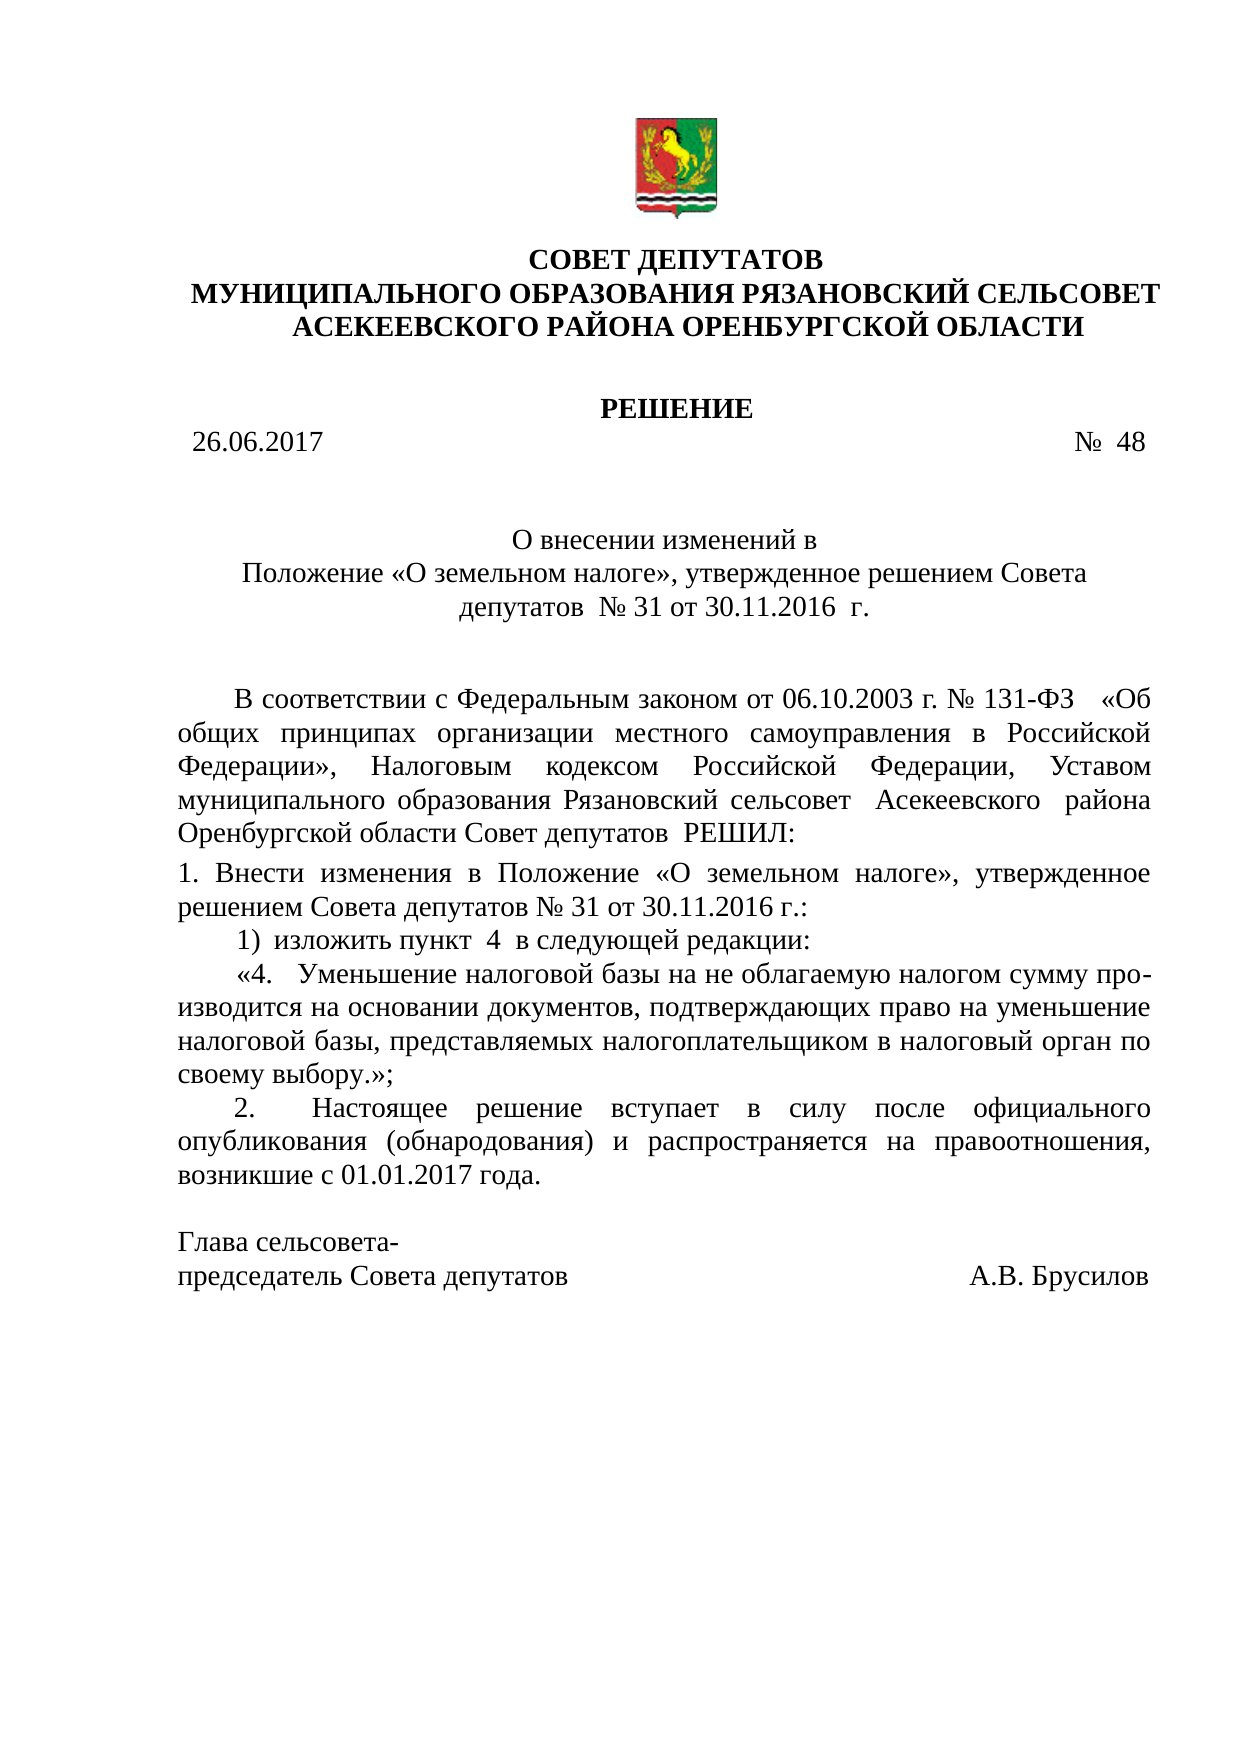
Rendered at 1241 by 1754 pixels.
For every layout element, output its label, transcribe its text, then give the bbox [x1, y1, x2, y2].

subtitle В соответствии с Федеральным законом от 06.10.2003 г. № 131-ФЗ «Об общих принципах организации местного самоуправления в Российской Федерации», Налоговым кодексом Российской Федерации, Уставом муниципального образования Рязановский сельсовет Асекеевского района Оренбургской области Совет депутатов РЕШИЛ: [177, 681, 1152, 849]
list изложить пункт 4 в следующей редакции: [236, 922, 1152, 956]
text РЕШЕНИЕ [202, 391, 1152, 424]
text Глава сельсовета- [177, 1224, 1152, 1258]
picture [634, 118, 718, 219]
text Положение «О земельном налоге», утвержденное решением Совета депутатов № 31 от 30.11.2016 г. [177, 556, 1152, 623]
text «4. Уменьшение налоговой базы на не облагаемую налогом сумму производится на основании документов, подтверждающих право на уменьшение налоговой базы, представляемых налогоплательщиком в налоговый орган по своему выбору.»; [177, 956, 1152, 1090]
text 1. Внести изменения в Положение «О земельном налоге», утвержденное решением Совета депутатов № 31 от 30.11.2016 г.: [177, 855, 1152, 922]
text 26.06.2017 № 48 [177, 424, 1152, 458]
text 2. Настоящее решение вступает в силу после официального опубликования (обнародования) и распространяется на правоотношения, возникшие с 01.01.2017 года. [177, 1090, 1152, 1191]
text О внесении изменений в [177, 522, 1152, 556]
text председатель Совета депутатов А.В. Брусилов [177, 1258, 1152, 1291]
table_header СОВЕТ ДЕПУТАТОВ МУНИЦИПАЛЬНОГО ОБРАЗОВАНИЯ РЯЗАНОВСКИЙ СЕЛЬСОВЕТ АСЕКЕЕВСКОГО РАЙОНА ОРЕНБУРГСКОЙ ОБЛАСТИ [177, 118, 1174, 367]
